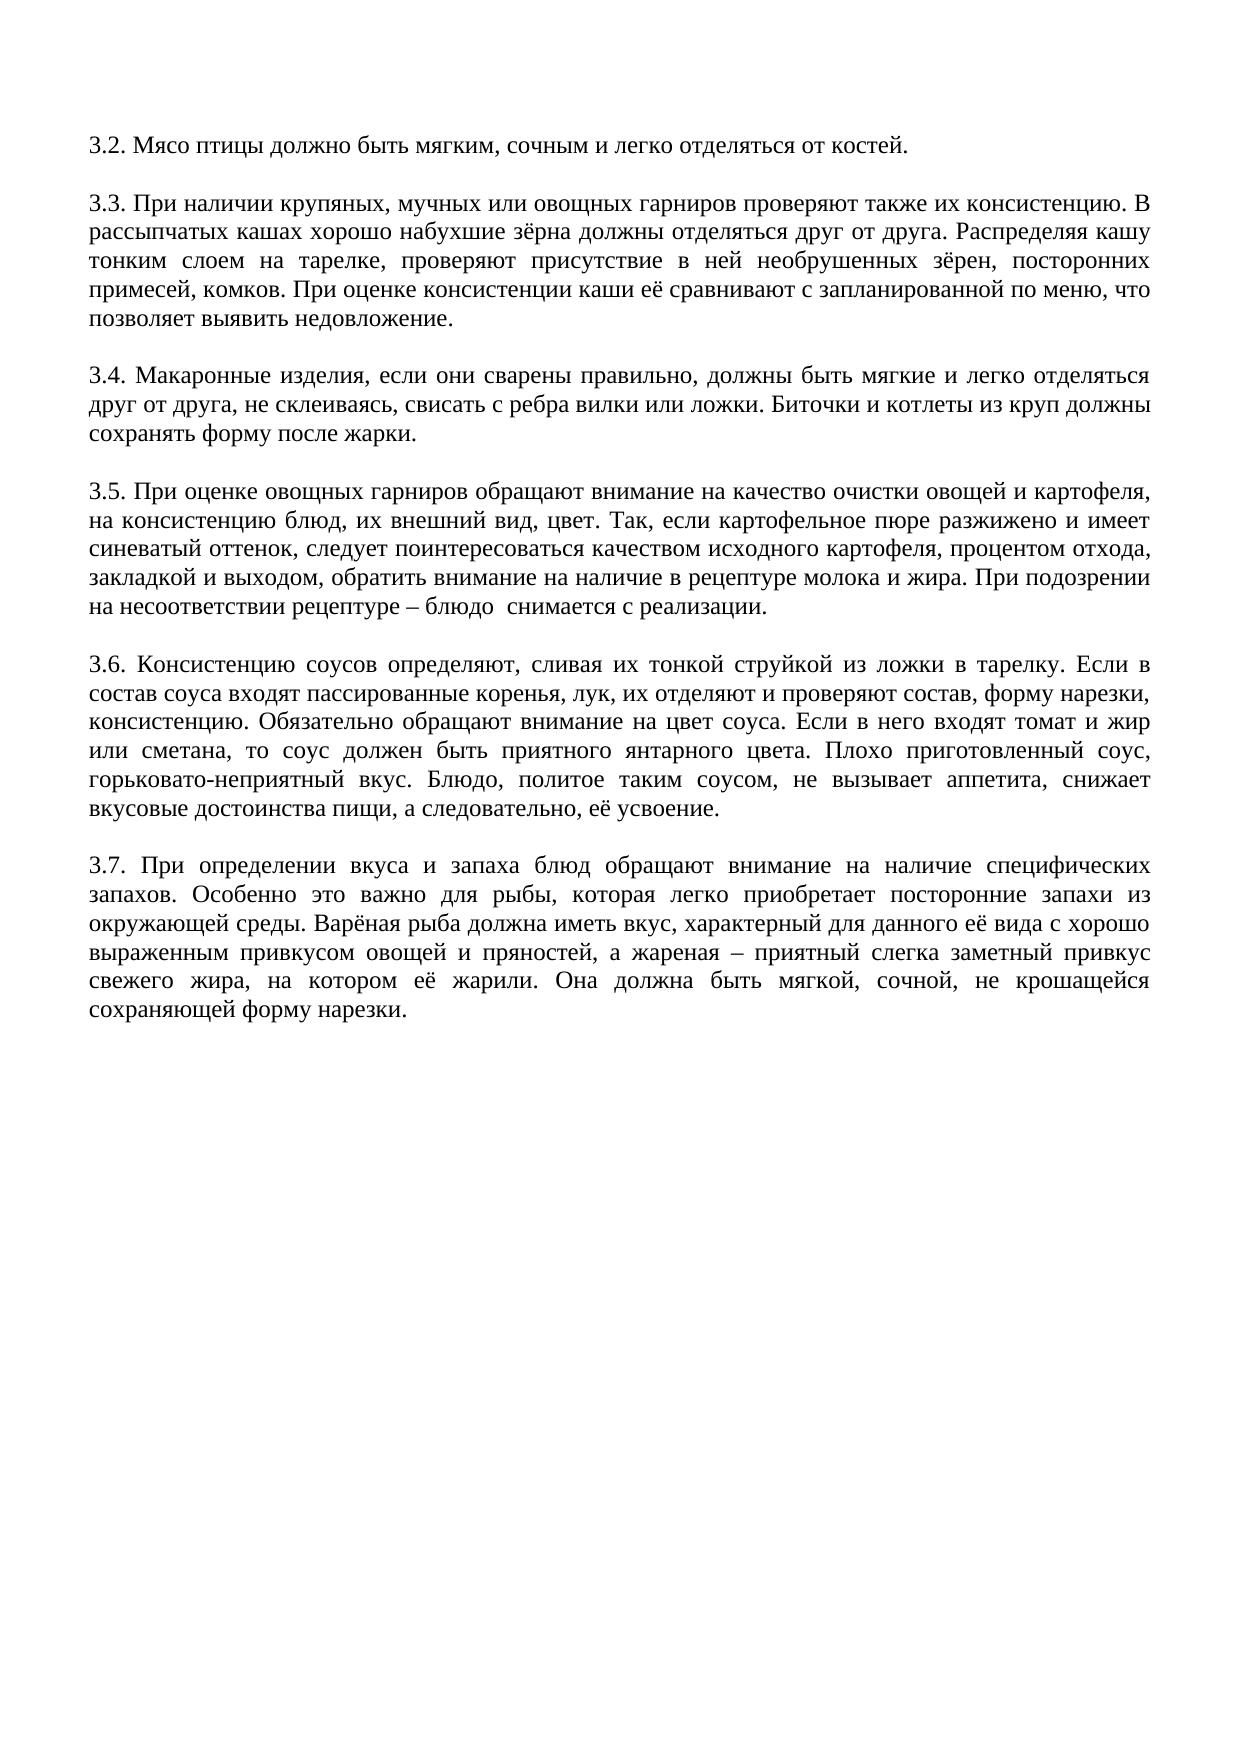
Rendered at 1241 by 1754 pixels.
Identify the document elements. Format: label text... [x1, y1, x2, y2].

text 3.5. При оценке овощных гарниров обращают внимание на качество очистки овощей и картофеля, на консистенцию блюд, их внешний вид, цвет. Так, если картофельное пюре разжижено и имеет синеватый оттенок, следует поинтересоваться качеством исходного картофеля, процентом отхода, закладкой и выходом, обратить внимание на наличие в рецептуре молока и жира. При подозрении на несоответствии рецептуре – блюдо снимается с реализации. [89, 476, 1152, 620]
text 3.7. При определении вкуса и запаха блюд обращают внимание на наличие специфических запахов. Особенно это важно для рыбы, которая легко приобретает посторонние запахи из окружающей среды. Варёная рыба должна иметь вкус, характерный для данного её вида с хорошо выраженным привкусом овощей и пряностей, а жареная – приятный слегка заметный привкус свежего жира, на котором её жарили. Она должна быть мягкой, сочной, не крошащейся сохраняющей форму нарезки. [89, 851, 1152, 1023]
text 3.6. Консистенцию соусов определяют, сливая их тонкой струйкой из ложки в тарелку. Если в состав соуса входят пассированные коренья, лук, их отделяют и проверяют состав, форму нарезки, консистенцию. Обязательно обращают внимание на цвет соуса. Если в него входят томат и жир или сметана, то соус должен быть приятного янтарного цвета. Плохо приготовленный соус, горьковато-неприятный вкус. Блюдо, политое таким соусом, не вызывает аппетита, снижает вкусовые достоинства пищи, а следовательно, её усвоение. [89, 649, 1152, 821]
text 3.2. Мясо птицы должно быть мягким, сочным и легко отделяться от костей. [89, 130, 1152, 158]
text 3.3. При наличии крупяных, мучных или овощных гарниров проверяют также их консистенцию. В рассыпчатых кашах хорошо набухшие зёрна должны отделяться друг от друга. Распределяя кашу тонким слоем на тарелке, проверяют присутствие в ней необрушенных зёрен, посторонних примесей, комков. При оценке консистенции каши её сравнивают с запланированной по меню, что позволяет выявить недовложение. [89, 188, 1152, 331]
text 3.4. Макаронные изделия, если они сварены правильно, должны быть мягкие и легко отделяться друг от друга, не склеиваясь, свисать с ребра вилки или ложки. Биточки и котлеты из круп должны сохранять форму после жарки. [89, 361, 1152, 447]
